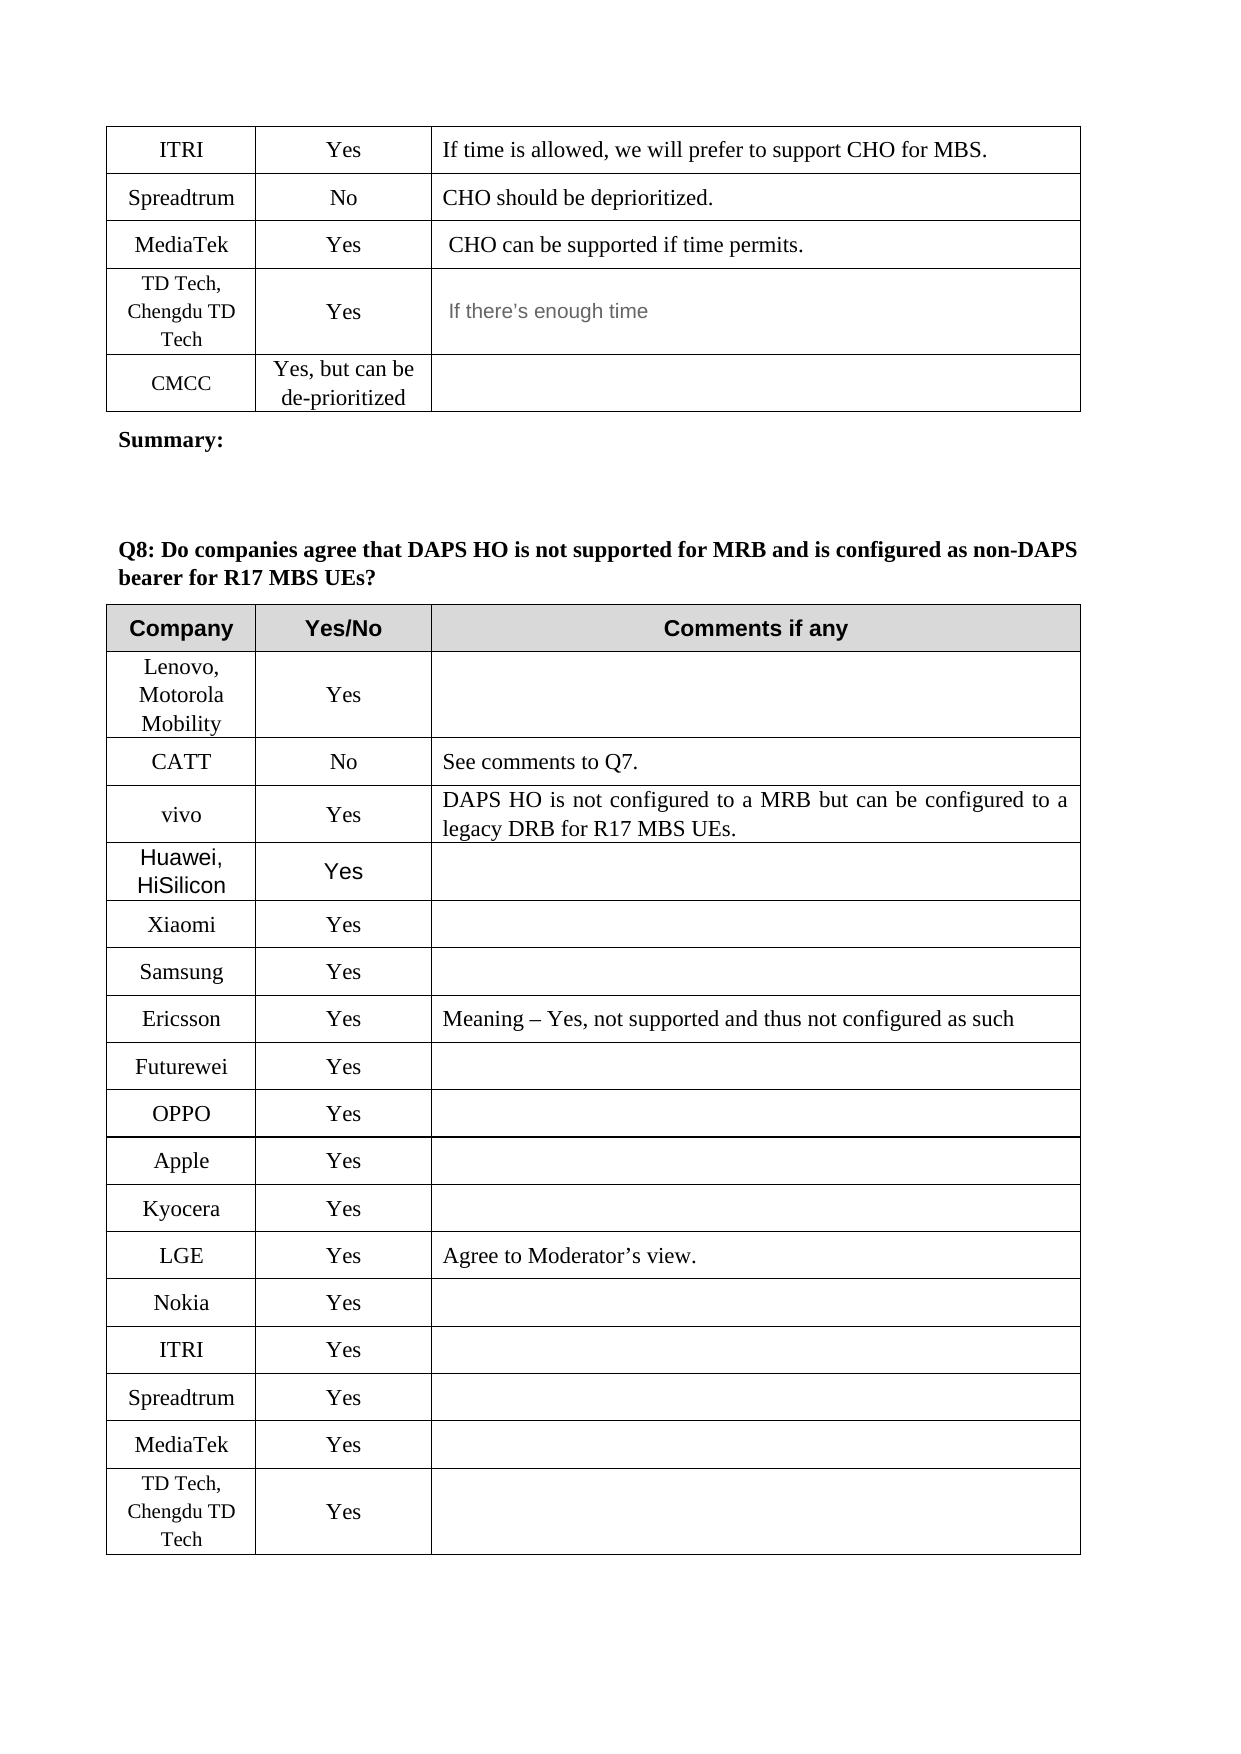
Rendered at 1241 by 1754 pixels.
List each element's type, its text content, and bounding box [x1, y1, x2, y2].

table_cell Yes [256, 996, 431, 1042]
table_cell MediaTek [107, 1421, 255, 1467]
table_header Yes/No [256, 605, 431, 651]
table_cell [432, 1043, 1080, 1089]
table_cell Yes [256, 1090, 431, 1136]
table_cell DAPS HO is not configured to a MRB but can be configured to a legacy DRB for R17 MBS UEs. [432, 786, 1080, 842]
table_cell [432, 948, 1080, 994]
table_cell [432, 1469, 1080, 1553]
table_cell [432, 1090, 1080, 1136]
table_cell [432, 1279, 1080, 1326]
table_cell CHO should be deprioritized. [432, 174, 1080, 220]
table_cell See comments to Q7. [432, 738, 1080, 784]
table_cell Spreadtrum [107, 174, 255, 220]
text Q8: Do companies agree that DAPS HO is not supported for MRB and is configured as non-DAPS bearer for R17 MBS UEs? [118, 535, 1122, 591]
table_cell Yes [256, 901, 431, 947]
text Summary: [118, 425, 1122, 453]
table_cell Yes [256, 221, 431, 267]
table_cell Yes [256, 1374, 431, 1420]
table_cell [432, 1374, 1080, 1420]
table_cell [432, 1421, 1080, 1467]
table_cell Yes [256, 786, 431, 842]
table_cell LGE [107, 1232, 255, 1278]
table_cell TD Tech, Chengdu TD Tech [107, 269, 255, 353]
table_cell Apple [107, 1138, 255, 1184]
table_cell Yes [256, 269, 431, 353]
table_cell CHO can be supported if time permits. [432, 221, 1080, 267]
table_cell [432, 652, 1080, 737]
table_cell ITRI [107, 1327, 255, 1373]
table_cell [432, 901, 1080, 947]
table_cell [432, 1185, 1080, 1231]
table_cell Yes [256, 843, 431, 900]
table_cell Yes [256, 1469, 431, 1553]
table_cell Yes [256, 1279, 431, 1326]
table_header Company [107, 605, 255, 651]
table_cell If time is allowed, we will prefer to support CHO for MBS. [432, 127, 1080, 173]
table_cell TD Tech, Chengdu TD Tech [107, 1469, 255, 1553]
table_cell Spreadtrum [107, 1374, 255, 1420]
table_header Comments if any [432, 605, 1080, 651]
table_cell ITRI [107, 127, 255, 173]
table_cell Nokia [107, 1279, 255, 1326]
table_cell Yes [256, 1327, 431, 1373]
table_cell Meaning – Yes, not supported and thus not configured as such [432, 996, 1080, 1042]
table_cell Xiaomi [107, 901, 255, 947]
table_cell No [256, 174, 431, 220]
table_cell OPPO [107, 1090, 255, 1136]
table_cell Huawei, HiSilicon [107, 843, 255, 900]
table_cell No [256, 738, 431, 784]
table_cell [432, 1138, 1080, 1184]
table_cell Yes [256, 1138, 431, 1184]
table_cell CMCC [107, 355, 255, 411]
table_cell Yes [256, 1185, 431, 1231]
table_cell Yes [256, 1421, 431, 1467]
table_cell Yes [256, 1043, 431, 1089]
table_cell [432, 355, 1080, 411]
table_cell Lenovo, Motorola Mobility [107, 652, 255, 737]
table_cell [432, 843, 1080, 900]
table_cell Futurewei [107, 1043, 255, 1089]
table_cell [432, 1327, 1080, 1373]
table_cell CATT [107, 738, 255, 784]
table_cell If there’s enough time [432, 269, 1080, 353]
table_cell Yes [256, 127, 431, 173]
table_cell Agree to Moderator’s view. [432, 1232, 1080, 1278]
table_cell Samsung [107, 948, 255, 994]
table_cell Ericsson [107, 996, 255, 1042]
table_cell Yes, but can be de-prioritized [256, 355, 431, 411]
table_cell vivo [107, 786, 255, 842]
table_cell Yes [256, 948, 431, 994]
table_cell Kyocera [107, 1185, 255, 1231]
table_cell Yes [256, 1232, 431, 1278]
table_cell Yes [256, 652, 431, 737]
table_cell MediaTek [107, 221, 255, 267]
